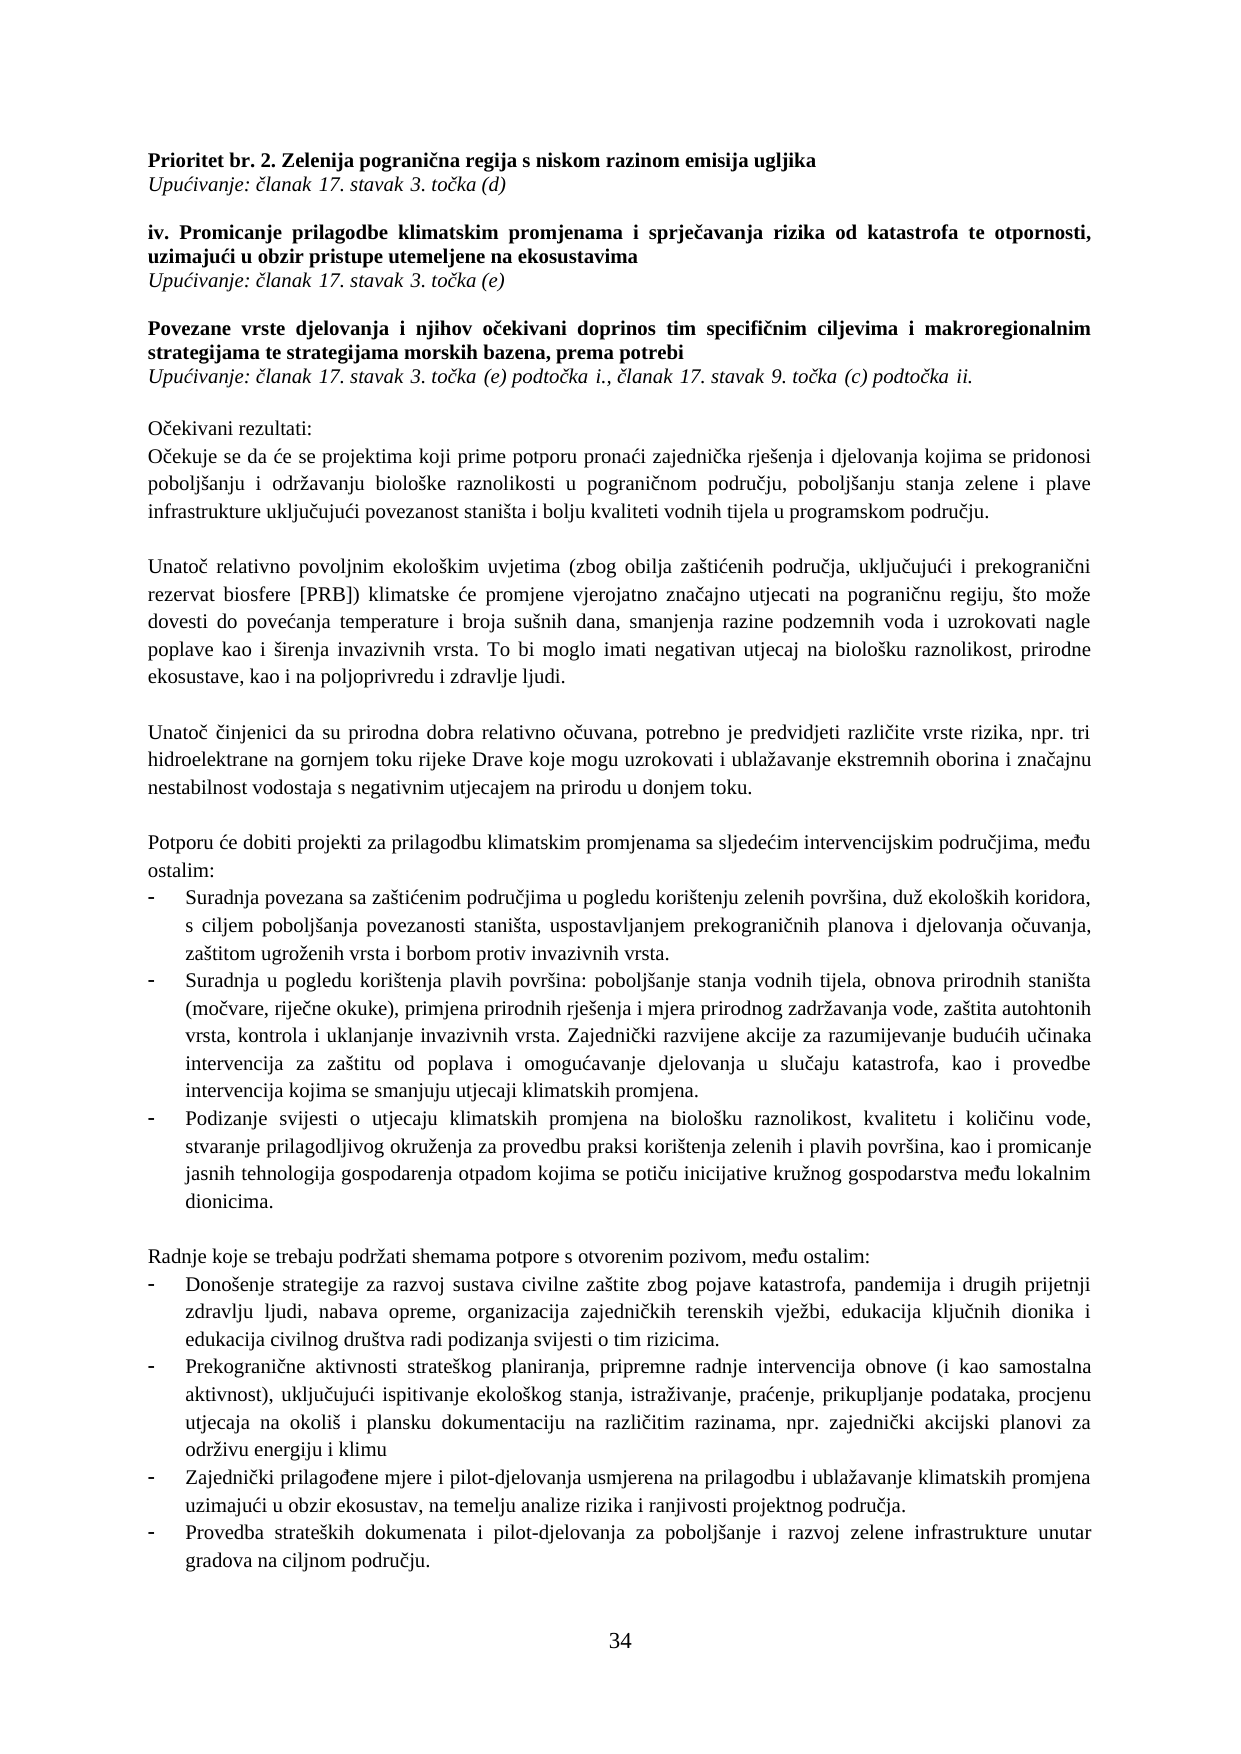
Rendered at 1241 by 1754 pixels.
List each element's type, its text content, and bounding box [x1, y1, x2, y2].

list Podizanje svijesti o utjecaju klimatskih promjena na biološku raznolikost, kvalitetu i količinu vode, stvaranje prilagodljivog okruženja za provedbu praksi korištenja zelenih i plavih površina, kao i promicanje jasnih tehnologija gospodarenja otpadom kojima se potiču inicijative kružnog gospodarstva među lokalnim dionicima. [148, 1106, 1092, 1213]
text Upućivanje: članak 17. stavak 3. točka (d) [148, 172, 1092, 196]
text Očekivani rezultati: [148, 416, 1092, 440]
text Potporu će dobiti projekti za prilagodbu klimatskim promjenama sa sljedećim intervencijskim područjima, među ostalim: [148, 830, 1092, 882]
text Radnje koje se trebaju podržati shemama potpore s otvorenim pozivom, među ostalim: [148, 1244, 1092, 1268]
text Upućivanje: članak 17. stavak 3. točka (e) [148, 268, 1092, 292]
text Upućivanje: članak 17. stavak 3. točka (e) podtočka i., članak 17. stavak 9. točka (c) podtočka ii. [148, 364, 1092, 388]
text iv. Promicanje prilagodbe klimatskim promjenama i sprječavanja rizika od katastrofa te otpornosti, uzimajući u obzir pristupe utemeljene na ekosustavima [148, 220, 1092, 268]
list Suradnja povezana sa zaštićenim područjima u pogledu korištenju zelenih površina, duž ekoloških koridora, s ciljem poboljšanja povezanosti staništa, uspostavljanjem prekograničnih planova i djelovanja očuvanja, zaštitom ugroženih vrsta i borbom protiv invazivnih vrsta. [148, 885, 1092, 964]
text Unatoč relativno povoljnim ekološkim uvjetima (zbog obilja zaštićenih područja, uključujući i prekogranični rezervat biosfere [PRB]) klimatske će promjene vjerojatno značajno utjecati na pograničnu regiju, što može dovesti do povećanja temperature i broja sušnih dana, smanjenja razine podzemnih voda i uzrokovati nagle poplave kao i širenja invazivnih vrsta. To bi moglo imati negativan utjecaj na biološku raznolikost, prirodne ekosustave, kao i na poljoprivredu i zdravlje ljudi. [148, 554, 1092, 688]
list Prekogranične aktivnosti strateškog planiranja, pripremne radnje intervencija obnove (i kao samostalna aktivnost), uključujući ispitivanje ekološkog stanja, istraživanje, praćenje, prikupljanje podataka, procjenu utjecaja na okoliš i plansku dokumentaciju na različitim razinama, npr. zajednički akcijski planovi za održivu energiju i klimu [148, 1354, 1092, 1461]
text Prioritet br. 2. Zelenija pogranična regija s niskom razinom emisija ugljika [148, 148, 1092, 172]
list Suradnja u pogledu korištenja plavih površina: poboljšanje stanja vodnih tijela, obnova prirodnih staništa (močvare, riječne okuke), primjena prirodnih rješenja i mjera prirodnog zadržavanja vode, zaštita autohtonih vrsta, kontrola i uklanjanje invazivnih vrsta. Zajednički razvijene akcije za razumijevanje budućih učinaka intervencija za zaštitu od poplava i omogućavanje djelovanja u slučaju katastrofa, kao i provedbe intervencija kojima se smanjuju utjecaji klimatskih promjena. [148, 968, 1092, 1102]
text Unatoč činjenici da su prirodna dobra relativno očuvana, potrebno je predvidjeti različite vrste rizika, npr. tri hidroelektrane na gornjem toku rijeke Drave koje mogu uzrokovati i ublažavanje ekstremnih oborina i značajnu nestabilnost vodostaja s negativnim utjecajem na prirodu u donjem toku. [148, 719, 1092, 799]
text Povezane vrste djelovanja i njihov očekivani doprinos tim specifičnim ciljevima i makroregionalnim strategijama te strategijama morskih bazena, prema potrebi [148, 316, 1092, 364]
list Provedba strateških dokumenata i pilot-djelovanja za poboljšanje i razvoj zelene infrastrukture unutar gradova na ciljnom području. [148, 1520, 1092, 1572]
list Zajednički prilagođene mjere i pilot-djelovanja usmjerena na prilagodbu i ublažavanje klimatskih promjena uzimajući u obzir ekosustav, na temelju analize rizika i ranjivosti projektnog područja. [148, 1465, 1092, 1517]
text Očekuje se da će se projektima koji prime potporu pronaći zajednička rješenja i djelovanja kojima se pridonosi poboljšanju i održavanju biološke raznolikosti u pograničnom području, poboljšanju stanja zelene i plave infrastrukture uključujući povezanost staništa i bolju kvaliteti vodnih tijela u programskom području. [148, 443, 1092, 523]
list Donošenje strategije za razvoj sustava civilne zaštite zbog pojave katastrofa, pandemija i drugih prijetnji zdravlju ljudi, nabava opreme, organizacija zajedničkih terenskih vježbi, edukacija ključnih dionika i edukacija civilnog društva radi podizanja svijesti o tim rizicima. [148, 1272, 1092, 1351]
